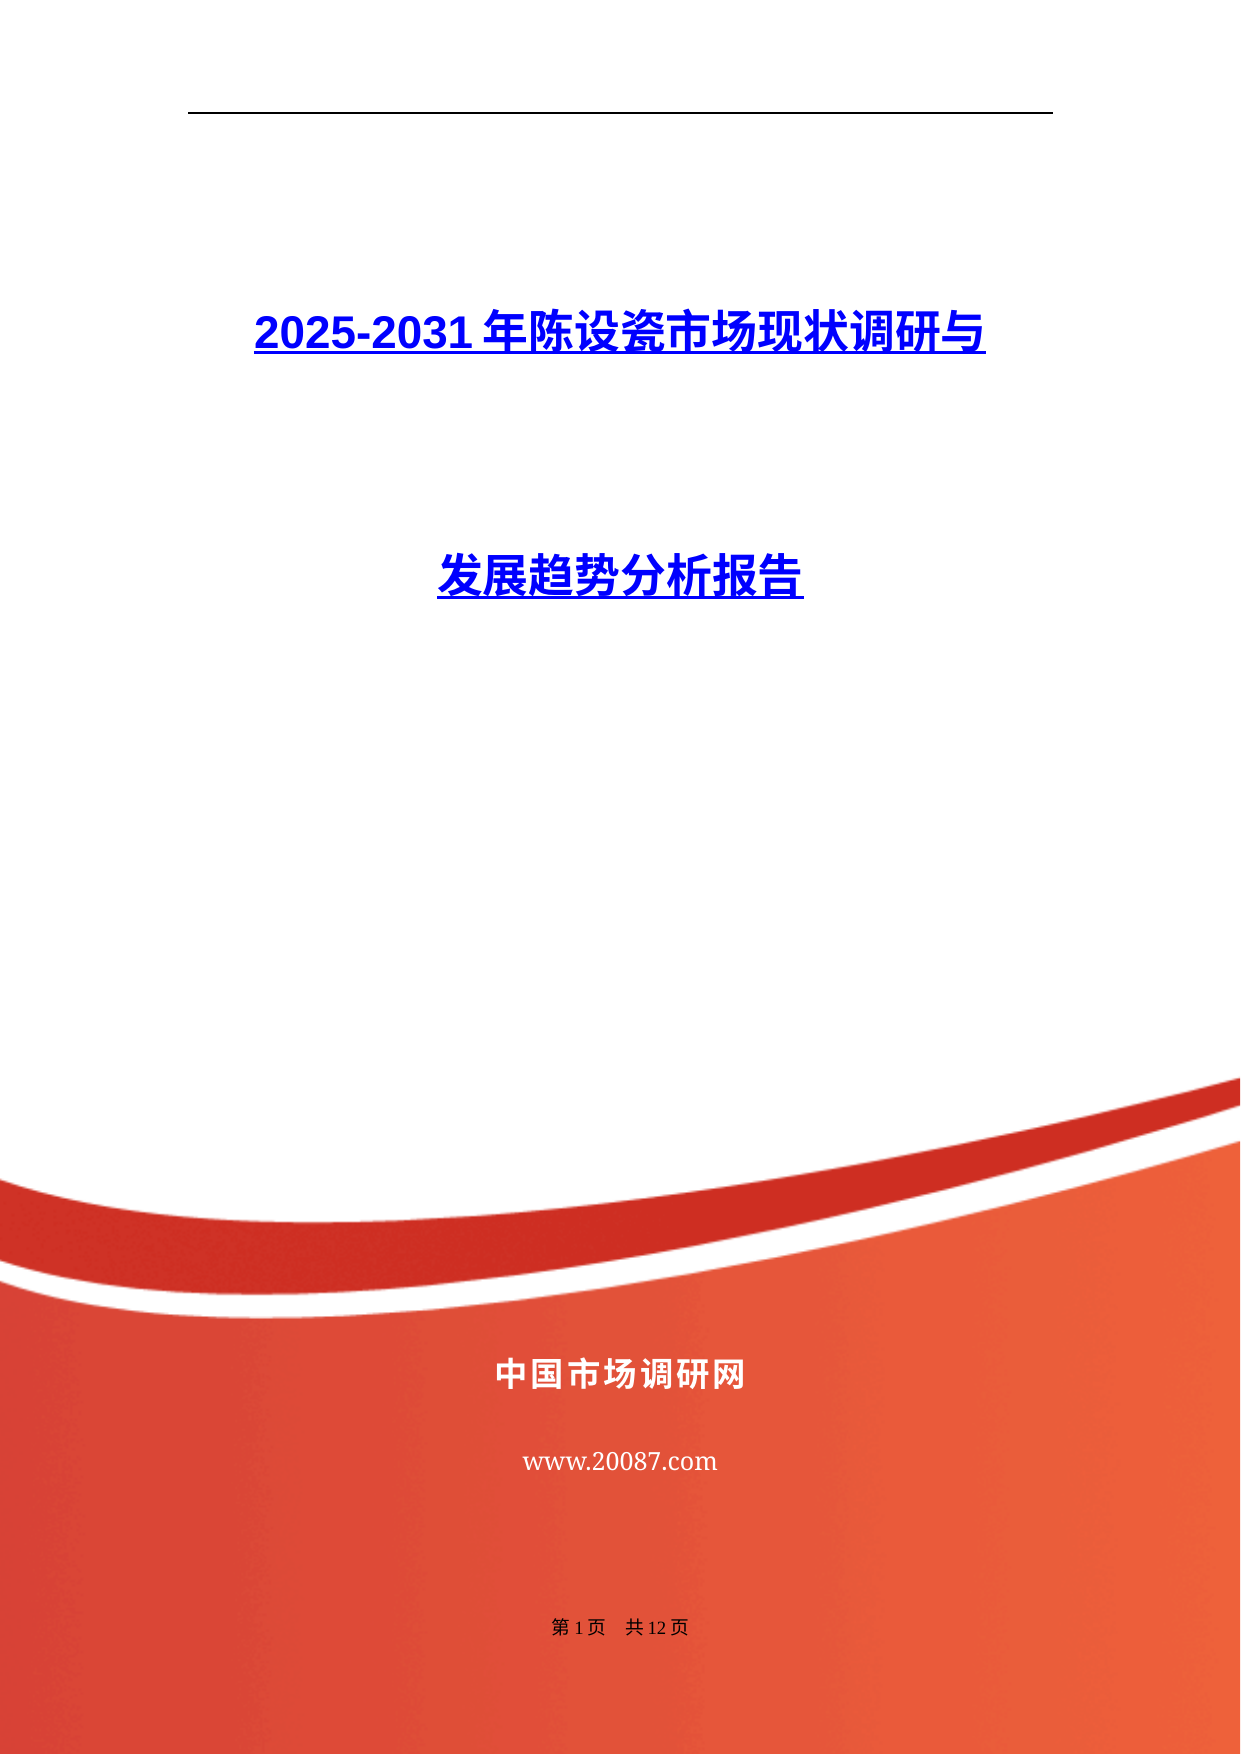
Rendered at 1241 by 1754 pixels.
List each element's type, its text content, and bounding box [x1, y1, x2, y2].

text www.20087.com [187, 1428, 1053, 1493]
subtitle 中国市场调研网 [187, 1339, 1053, 1404]
table_header 2025-2031年陈设瓷市场现状调研与发展趋势分析报告 [188, 207, 1053, 773]
picture [0, 1006, 1241, 1754]
